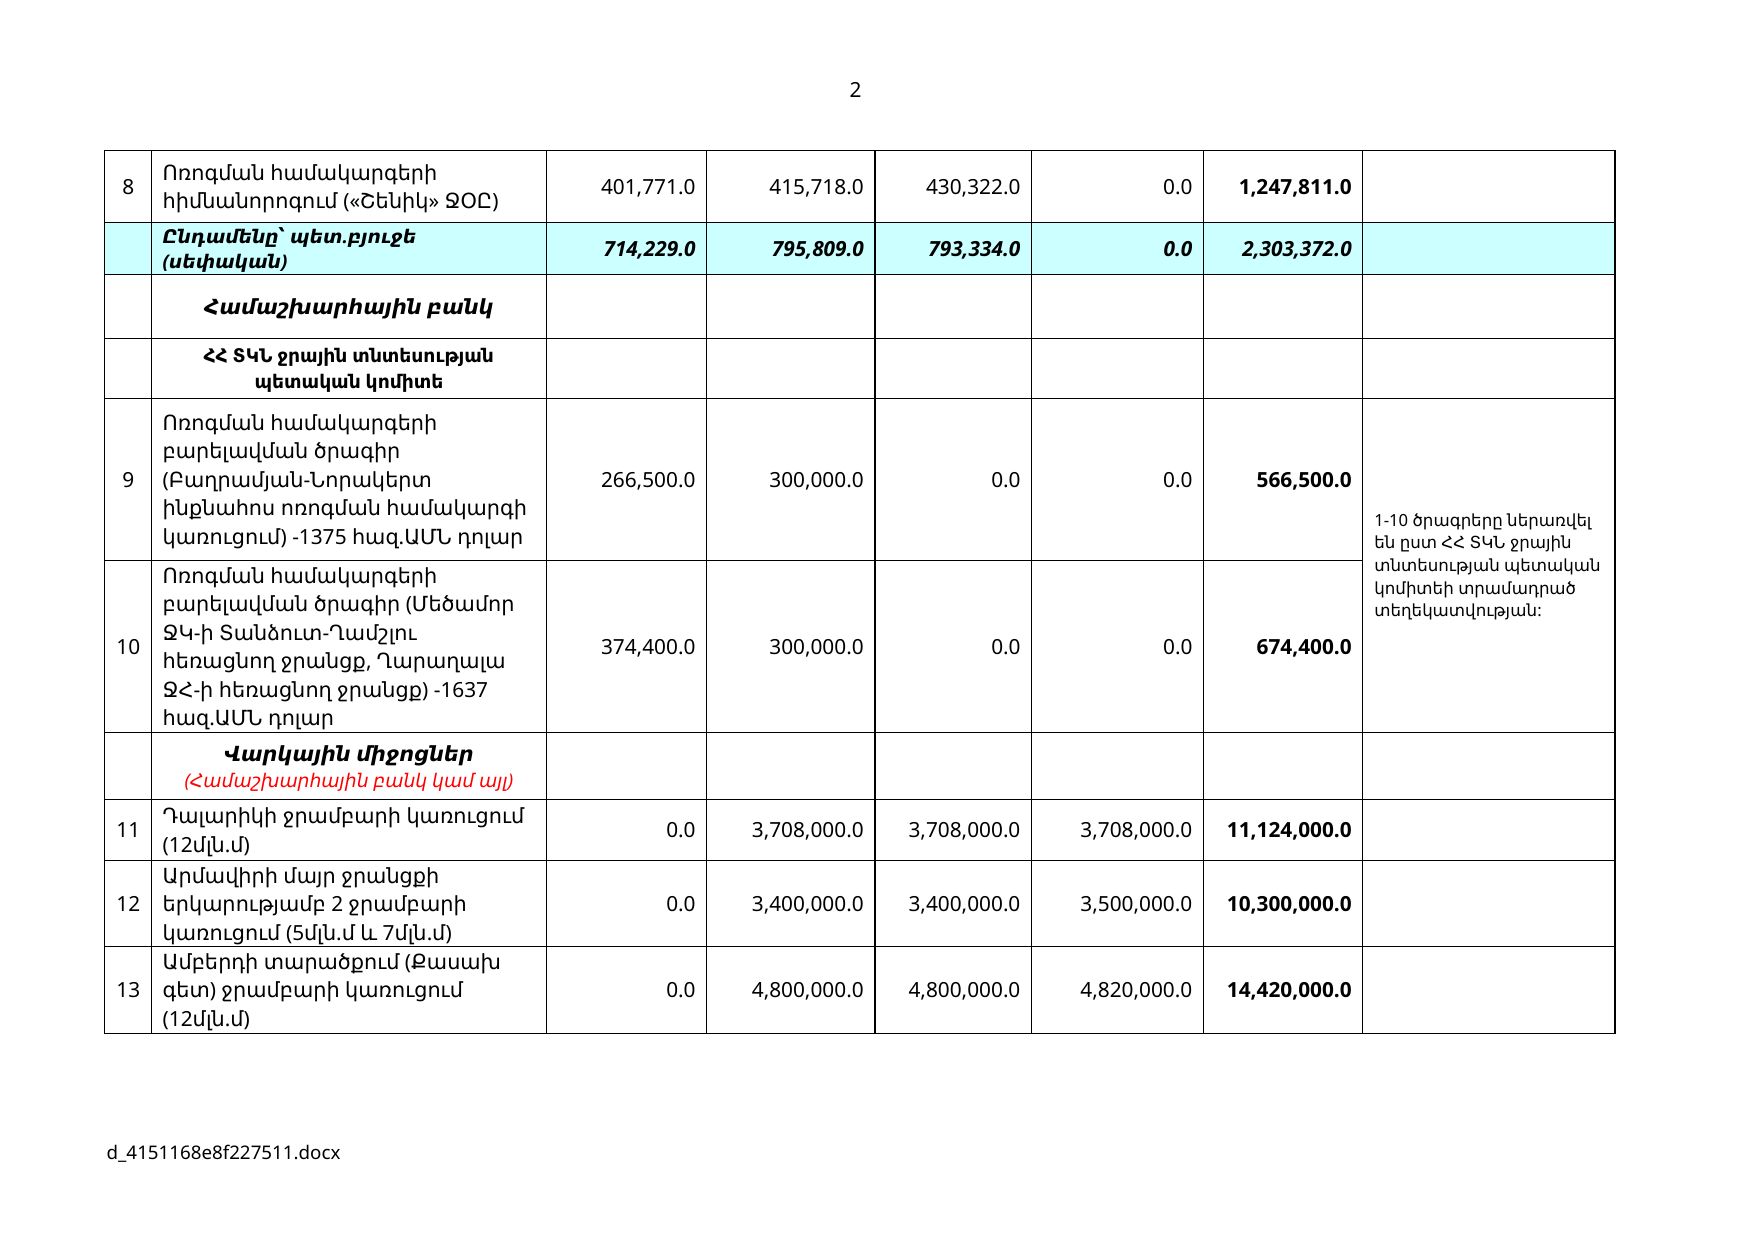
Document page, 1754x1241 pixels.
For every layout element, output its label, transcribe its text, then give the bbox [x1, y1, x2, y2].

table_cell [105, 733, 151, 799]
table_cell 0.0 [1032, 223, 1203, 274]
table_cell 3,708,000.0 [707, 800, 874, 860]
table_cell [547, 339, 706, 397]
table_cell [1363, 800, 1614, 860]
table_cell 374,400.0 [547, 561, 706, 732]
table_cell [707, 275, 874, 338]
table_cell 12 [105, 861, 151, 946]
table_cell 9 [105, 399, 151, 560]
table_cell 3,400,000.0 [707, 861, 874, 946]
table_cell 3,500,000.0 [1032, 861, 1203, 946]
table_cell 3,708,000.0 [1032, 800, 1203, 860]
table_cell Արմավիրի մայր ջրանցքի երկարությամբ 2 ջրամբարի կառուցում (5մլն.մ և 7մլն.մ) [152, 861, 546, 946]
table_cell 415,718.0 [707, 151, 874, 222]
table_cell Ոռոգման համակարգերի հիմնանորոգում («Շենիկ» ՋՕԸ) [152, 151, 546, 222]
table_cell [1204, 733, 1362, 799]
table_cell Դալարիկի ջրամբարի կառուցում (12մլն.մ) [152, 800, 546, 860]
table_cell [105, 275, 151, 338]
table_cell 0.0 [547, 800, 706, 860]
table_cell 10,300,000.0 [1204, 861, 1362, 946]
table_cell 300,000.0 [707, 399, 874, 560]
table_cell ՀՀ ՏԿՆ ջրային տնտեսության պետական կոմիտե [152, 339, 546, 397]
table_cell 4,820,000.0 [1032, 947, 1203, 1032]
table_cell Ոռոգման համակարգերի բարելավման ծրագիր (Մեծամոր ՋԿ-ի Տանձուտ-Ղամշլու հեռացնող ջրանցք, Ղարաղալա ՋՀ-ի հեռացնող ջրանցք) -1637 հազ.ԱՄՆ դոլար [152, 561, 546, 732]
table_cell [1363, 947, 1614, 1032]
table_cell 3,708,000.0 [876, 800, 1031, 860]
table_cell 1,247,811.0 [1204, 151, 1362, 222]
table_cell 0.0 [876, 561, 1031, 732]
table_cell Ընդամենը՝ պետ.բյուջե (սեփական) [152, 223, 546, 274]
table_cell 0.0 [1032, 151, 1203, 222]
table_cell [1363, 339, 1614, 397]
table_cell 1-10 ծրագրերը ներառվել են ըստ ՀՀ ՏԿՆ ջրային տնտեսության պետական կոմիտեի տրամադրած տեղեկատվության: [1363, 399, 1614, 732]
table_cell [707, 733, 874, 799]
table_cell [876, 339, 1031, 397]
table_cell Ամբերդի տարածքում (Քասախ գետ) ջրամբարի կառուցում (12մլն.մ) [152, 947, 546, 1032]
table_cell 714,229.0 [547, 223, 706, 274]
table_cell 0.0 [1032, 399, 1203, 560]
table_cell 14,420,000.0 [1204, 947, 1362, 1032]
table_cell Վարկային միջոցներ (Համաշխարհային բանկ կամ այլ) [152, 733, 546, 799]
table_cell 13 [105, 947, 151, 1032]
table_cell 793,334.0 [876, 223, 1031, 274]
table_cell [105, 223, 151, 274]
table_cell [1204, 275, 1362, 338]
table_cell [1363, 275, 1614, 338]
table_cell 430,322.0 [876, 151, 1031, 222]
table_cell 8 [105, 151, 151, 222]
table_cell [1032, 275, 1203, 338]
table_cell Ոռոգման համակարգերի բարելավման ծրագիր (Բաղրամյան-Նորակերտ ինքնահոս ոռոգման համակարգի կառուցում) -1375 հազ.ԱՄՆ դոլար [152, 399, 546, 560]
table_cell [1032, 733, 1203, 799]
table_cell [1363, 861, 1614, 946]
table_cell [876, 733, 1031, 799]
table_cell 795,809.0 [707, 223, 874, 274]
table_cell [105, 339, 151, 397]
table_cell 4,800,000.0 [876, 947, 1031, 1032]
table_cell 2,303,372.0 [1204, 223, 1362, 274]
table_cell 4,800,000.0 [707, 947, 874, 1032]
table_cell 3,400,000.0 [876, 861, 1031, 946]
table_cell 0.0 [1032, 561, 1203, 732]
table_cell 0.0 [876, 399, 1031, 560]
table_cell 300,000.0 [707, 561, 874, 732]
table_cell [1363, 151, 1614, 222]
table_cell 0.0 [547, 947, 706, 1032]
table_cell 0.0 [547, 861, 706, 946]
table_cell [547, 733, 706, 799]
table_cell [1363, 733, 1614, 799]
table_cell 566,500.0 [1204, 399, 1362, 560]
table_cell 266,500.0 [547, 399, 706, 560]
table_cell [876, 275, 1031, 338]
table_cell [707, 339, 874, 397]
table_cell 10 [105, 561, 151, 732]
table_cell [1363, 223, 1614, 274]
table_cell Համաշխարհային բանկ [152, 275, 546, 338]
table_cell [1204, 339, 1362, 397]
table_cell 674,400.0 [1204, 561, 1362, 732]
table_cell 11 [105, 800, 151, 860]
table_cell [1032, 339, 1203, 397]
table_cell [547, 275, 706, 338]
table_cell 401,771.0 [547, 151, 706, 222]
table_cell 11,124,000.0 [1204, 800, 1362, 860]
